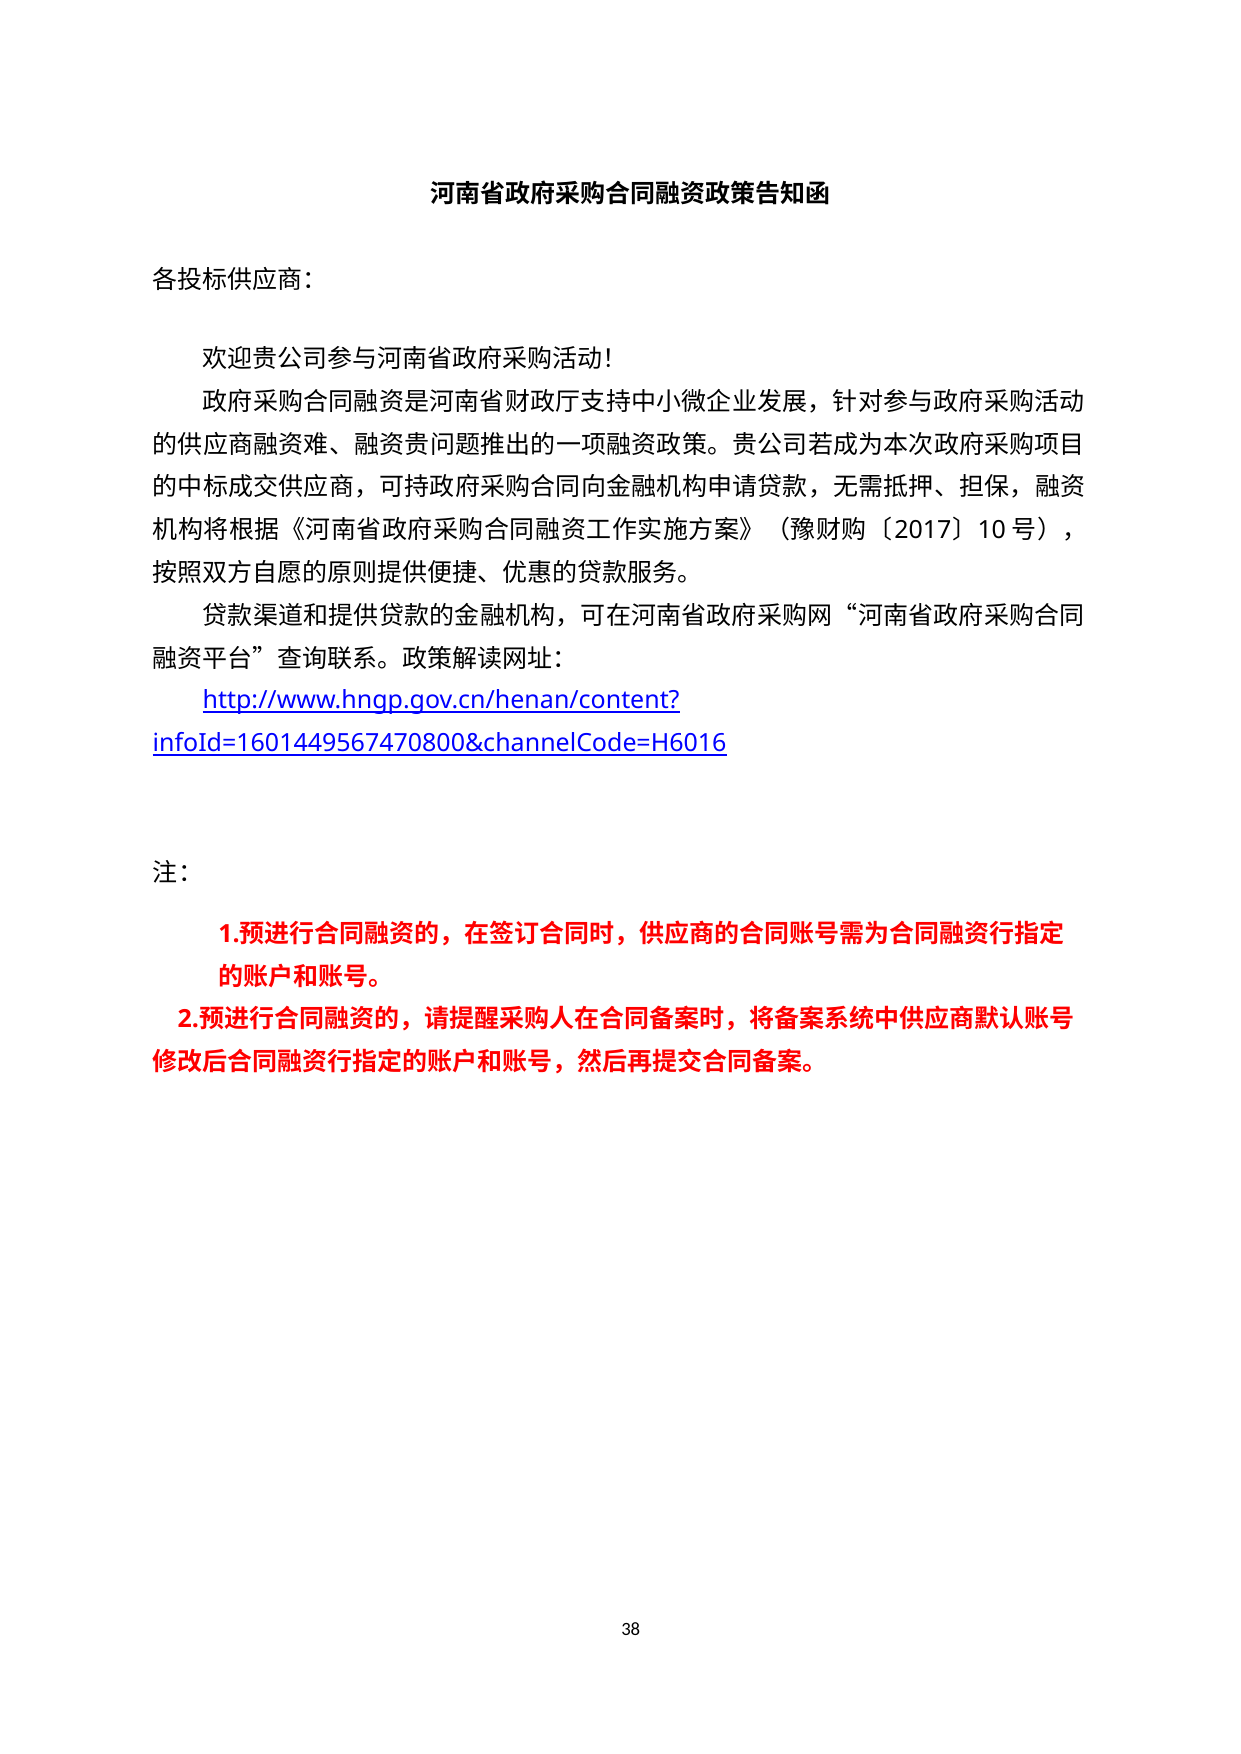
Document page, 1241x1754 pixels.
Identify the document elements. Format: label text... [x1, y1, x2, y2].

text 欢迎贵公司参与河南省政府采购活动！ [152, 335, 1088, 378]
text 河南省政府采购合同融资政策告知函 [152, 171, 1088, 213]
list 2.预进行合同融资的，请提醒采购人在合同备案时，将备案系统中供应商默认账号修改后合同融资行指定的账户和账号，然后再提交合同备案。 [152, 996, 1088, 1081]
list 1.预进行合同融资的，在签订合同时，供应商的合同账号需为合同融资行指定的账户和账号。 [218, 910, 1088, 996]
text 贷款渠道和提供贷款的金融机构，可在河南省政府采购网“河南省政府采购合同融资平台”查询联系。政策解读网址： [152, 592, 1088, 678]
text 注： [152, 849, 1088, 892]
text http://www.hngp.gov.cn/henan/content?infoId=1601449567470800&channelCode=H6016 [152, 678, 1088, 763]
text 各投标供应商： [152, 256, 1088, 299]
text 政府采购合同融资是河南省财政厅支持中小微企业发展，针对参与政府采购活动的供应商融资难、融资贵问题推出的一项融资政策。贵公司若成为本次政府采购项目的中标成交供应商，可持政府采购合同向金融机构申请贷款，无需抵押、担保，融资机构将根据《河南省政府采购合同融资工作实施方案》（豫财购〔2017〕10号），按照双方自愿的原则提供便捷、优惠的贷款服务。 [152, 378, 1088, 592]
